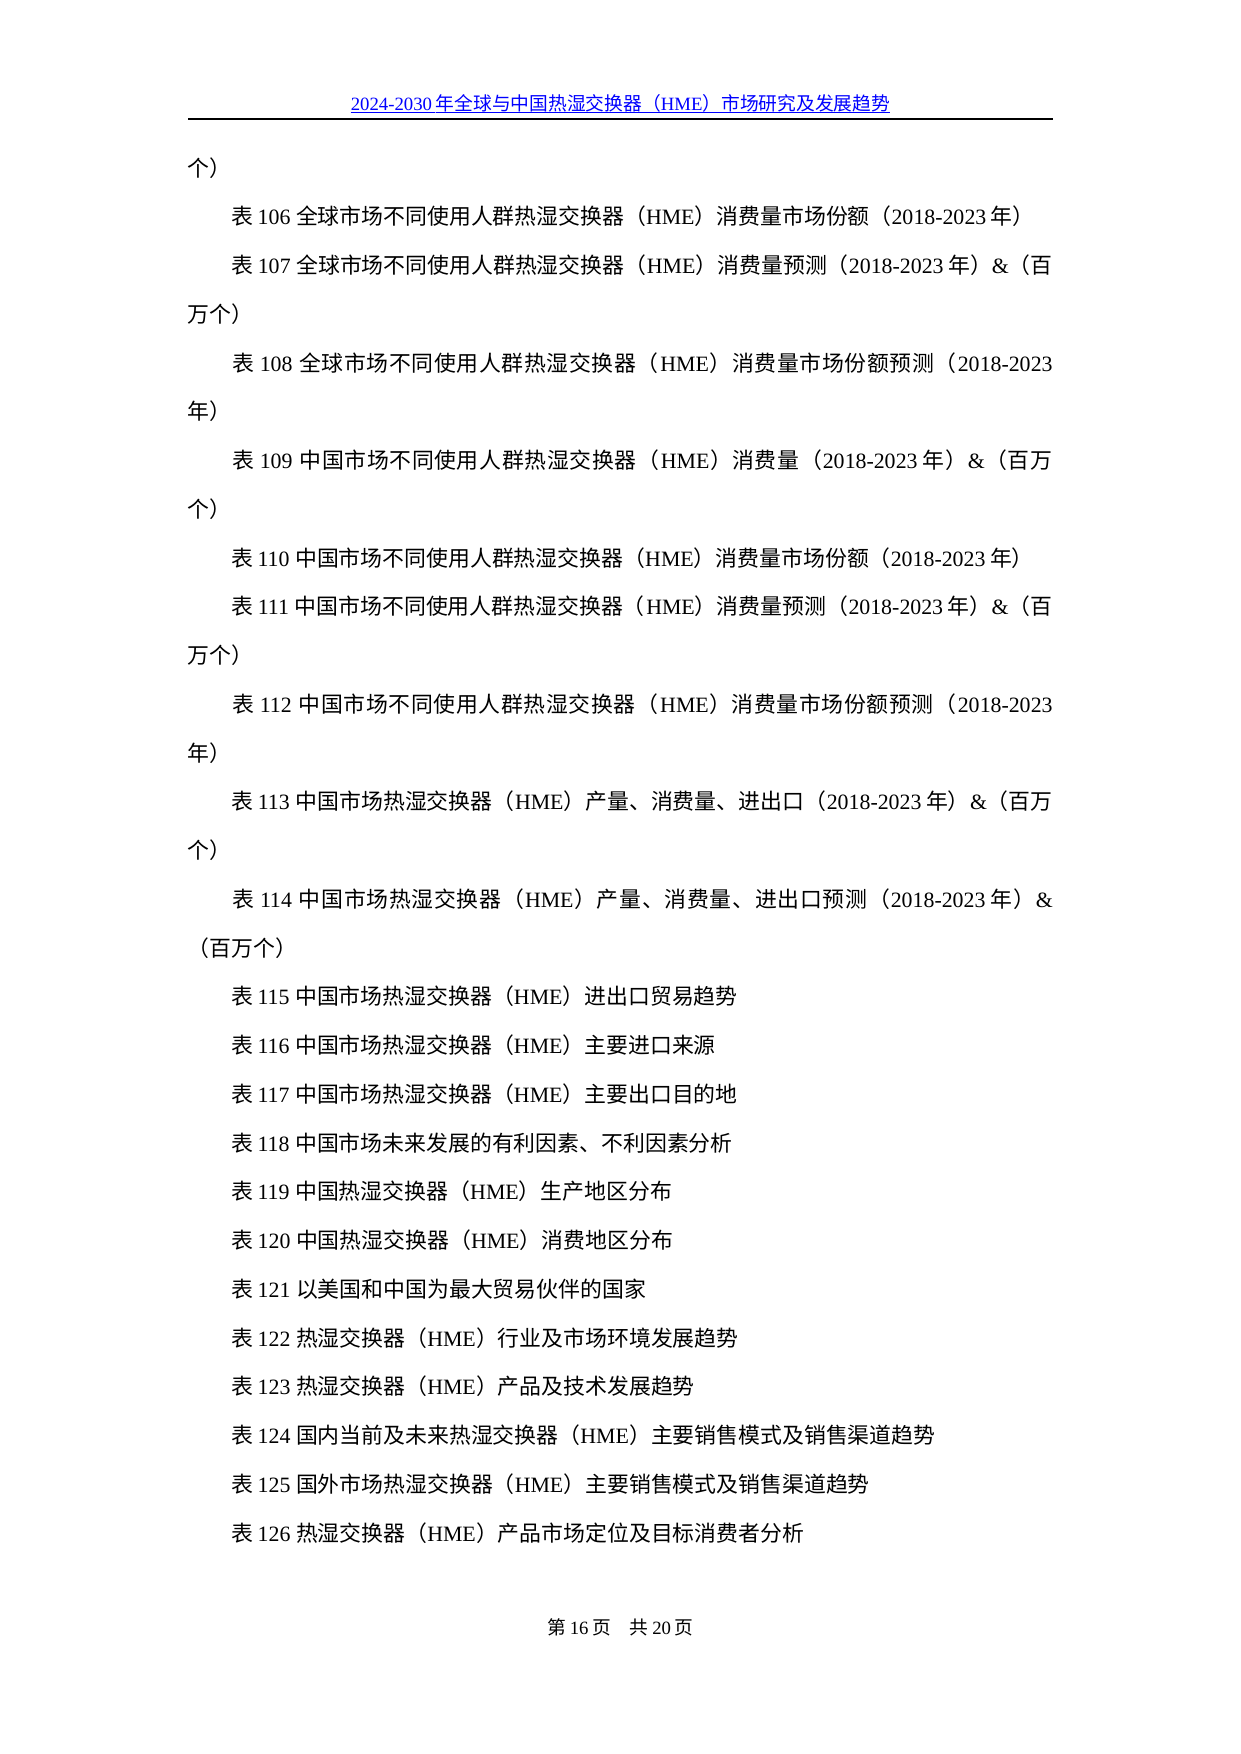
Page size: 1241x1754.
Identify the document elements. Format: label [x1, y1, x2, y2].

text [187, 150, 1053, 1548]
